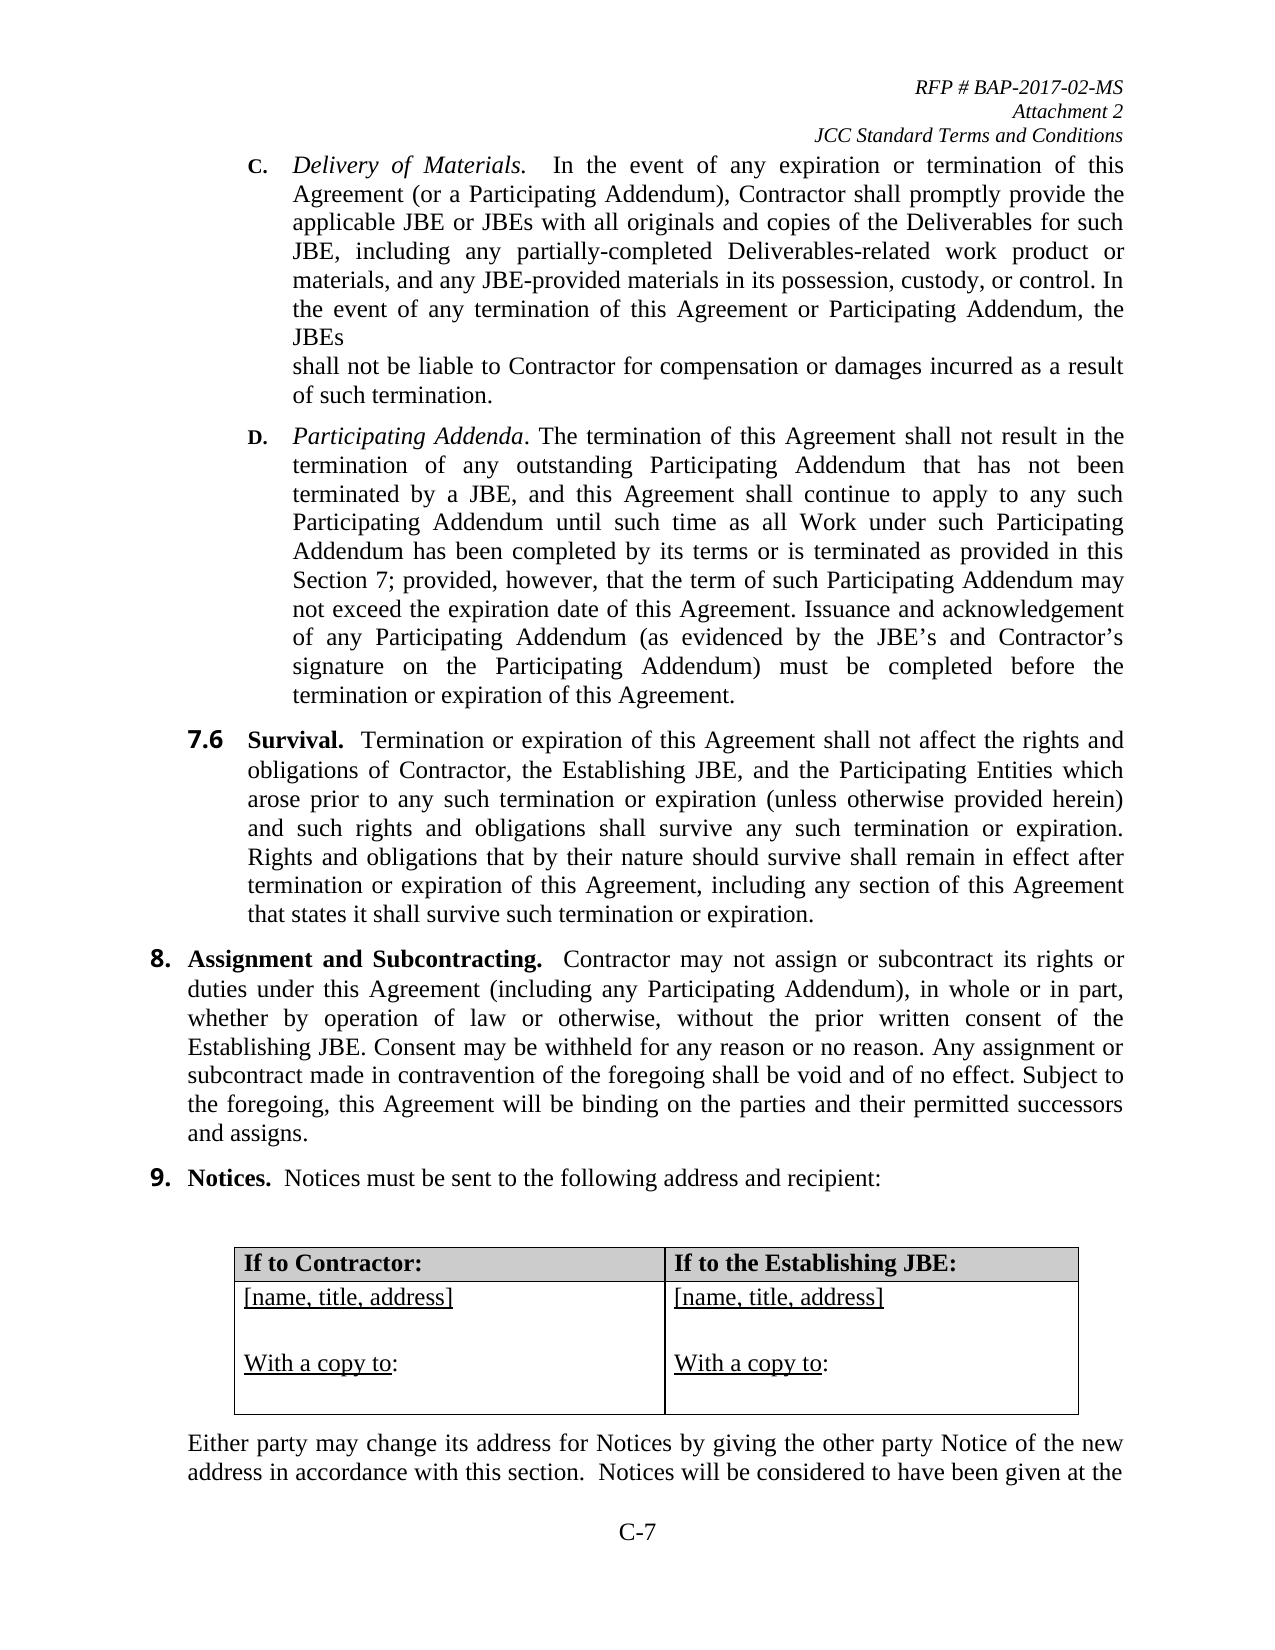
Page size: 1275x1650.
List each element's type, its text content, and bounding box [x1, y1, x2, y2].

table_cell With a copy to: [666, 1348, 1078, 1381]
table_cell With a copy to: [235, 1348, 664, 1381]
table_cell [666, 1381, 1078, 1414]
list Assignment and Subcontracting. Contractor may not assign or subcontract its rights or duties under this Agreement (including any Participating Addendum), in whole or in part, whether by operation of law or otherwise, without the prior written consent of the Establishing JBE. Consent may be withheld for any reason or no reason. Any assignment or subcontract made in contravention of the foregoing shall be void and of no effect. Subject to the foregoing, this Agreement will be binding on the parties and their permitted successors and assigns. [150, 940, 1125, 1147]
list Delivery of Materials. In the event of any expiration or termination of this Agreement (or a Participating Addendum), Contractor shall promptly provide the applicable JBE or JBEs with all originals and copies of the Deliverables for such JBE, including any partially-completed Deliverables-related work product or materials, and any JBE-provided materials in its possession, custody, or control. In the event of any termination of this Agreement or Participating Addendum, the JBEs [247, 150, 1125, 351]
text shall not be liable to Contractor for compensation or damages incurred as a result of such termination. [292, 351, 1125, 409]
table_cell [name, title, address] [235, 1282, 664, 1348]
table_header If to the Establishing JBE: [666, 1248, 1078, 1281]
list Notices. Notices must be sent to the following address and recipient: [150, 1159, 1125, 1193]
list Participating Addenda. The termination of this Agreement shall not result in the termination of any outstanding Participating Addendum that has not been terminated by a JBE, and this Agreement shall continue to apply to any such Participating Addendum until such time as all Work under such Participating Addendum has been completed by its terms or is terminated as provided in this Section 7; provided, however, that the term of such Participating Addendum may not exceed the expiration date of this Agreement. Issuance and acknowledgement of any Participating Addendum (as evidenced by the JBE’s and Contractor’s signature on the Participating Addendum) must be completed before the termination or expiration of this Agreement. [247, 421, 1125, 709]
table_header If to Contractor: [235, 1248, 664, 1281]
table_cell [235, 1381, 664, 1414]
table_cell [name, title, address] [666, 1282, 1078, 1348]
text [187, 1428, 1125, 1485]
list Survival. Termination or expiration of this Agreement shall not affect the rights and obligations of Contractor, the Establishing JBE, and the Participating Entities which arose prior to any such termination or expiration (unless otherwise provided herein) and such rights and obligations shall survive any such termination or expiration. Rights and obligations that by their nature should survive shall remain in effect after termination or expiration of this Agreement, including any section of this Agreement that states it shall survive such termination or expiration. [187, 721, 1125, 928]
